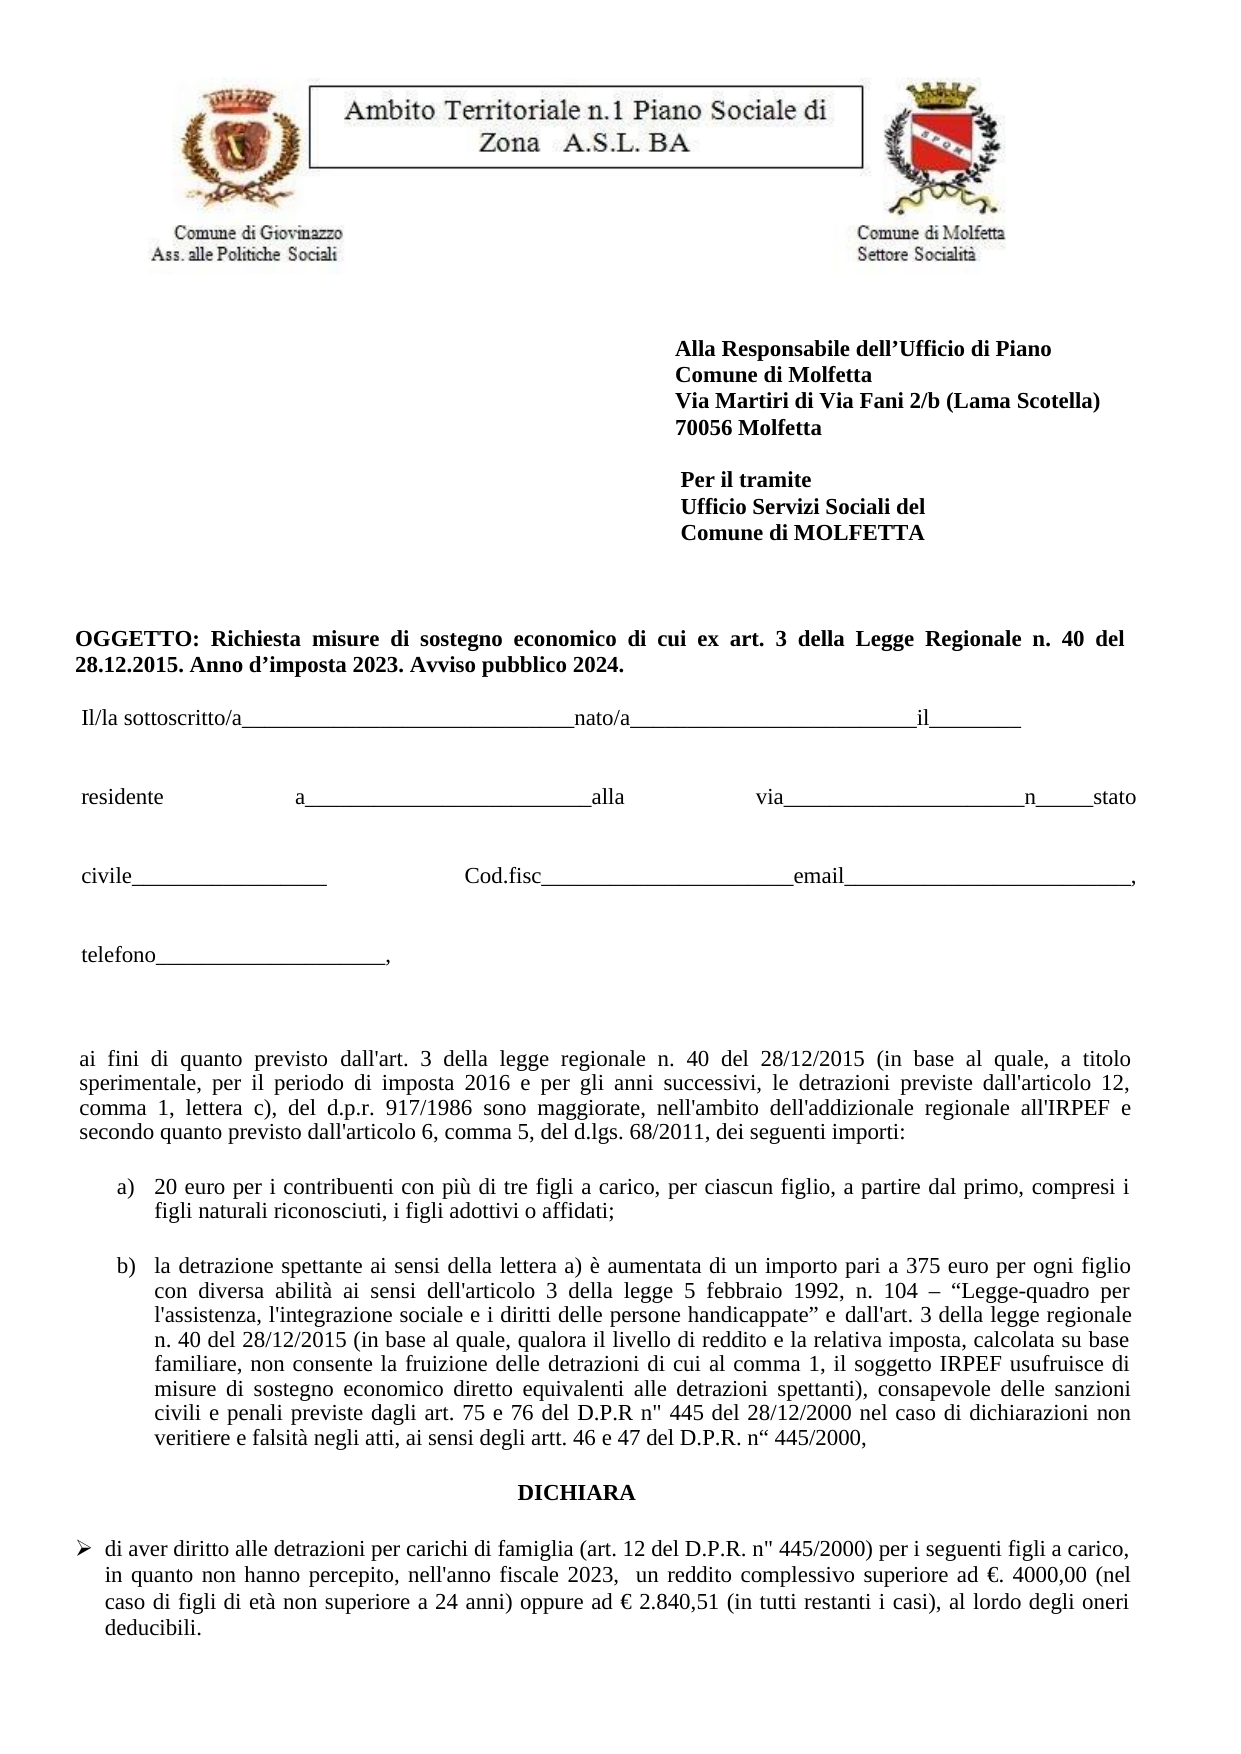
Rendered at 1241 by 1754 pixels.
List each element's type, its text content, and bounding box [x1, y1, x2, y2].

picture [75, 29, 1104, 307]
text ai fini di quanto previsto dall'art. 3 della legge regionale n. 40 del 28/12/2015 (in base al quale, a titolo sperimentale, per il periodo di imposta 2016 e per gli anni successivi, le detrazioni previste dall'articolo 12, comma 1, lettera c), del d.p.r. 917/1986 sono maggiorate, nell'ambito dell'addizionale regionale all'IRPEF e secondo quanto previsto dall'articolo 6, comma 5, del d.lgs. 68/2011, dei seguenti importi: [79, 1046, 1132, 1144]
text Il/la sottoscritto/a_____________________________nato/a_________________________il________ [81, 704, 1137, 730]
text Via Martiri di Via Fani 2/b (Lama Scotella) [75, 387, 1126, 414]
list di aver diritto alle detrazioni per carichi di famiglia (art. 12 del D.P.R. n" 445/2000) per i seguenti figli a carico, in quanto non hanno percepito, nell'anno fiscale 2023, un reddito complessivo superiore ad €. 4000,00 (nel caso di figli di età non superiore a 24 anni) oppure ad € 2.840,51 (in tutti restanti i casi), al lordo degli oneri deducibili. [75, 1535, 1132, 1641]
list 20 euro per i contribuenti con più di tre figli a carico, per ciascun figlio, a partire dal primo, compresi i figli naturali riconosciuti, i figli adottivi o affidati; [117, 1175, 1132, 1224]
text OGGETTO: Richiesta misure di sostegno economico di cui ex art. 3 della Legge Regionale n. 40 del 28.12.2015. Anno d’imposta 2023. Avviso pubblico 2024. [75, 625, 1126, 677]
text Comune di Molfetta [75, 361, 1126, 387]
text DICHIARA [517, 1480, 1132, 1505]
list la detrazione spettante ai sensi della lettera a) è aumentata di un importo pari a 375 euro per ogni figlio con diversa abilità ai sensi dell'articolo 3 della legge 5 febbraio 1992, n. 104 – “Legge-quadro per l'assistenza, l'integrazione sociale e i diritti delle persone handicappate” e dall'art. 3 della legge regionale n. 40 del 28/12/2015 (in base al quale, qualora il livello di reddito e la relativa imposta, calcolata su base familiare, non consente la fruizione delle detrazioni di cui al comma 1, il soggetto IRPEF usufruisce di misure di sostegno economico diretto equivalenti alle detrazioni spettanti), consapevole delle sanzioni civili e penali previste dagli art. 75 e 76 del D.P.R n" 445 del 28/12/2000 nel caso di dichiarazioni non veritiere e falsità negli atti, ai sensi degli artt. 46 e 47 del D.P.R. n“ 445/2000, [117, 1254, 1132, 1450]
text Ufficio Servizi Sociali del Comune di MOLFETTA [680, 493, 965, 546]
text residente a_________________________alla via_____________________n_____stato civile_________________ Cod.fisc______________________email_________________________, telefono____________________, [81, 783, 1137, 967]
text 70056 Molfetta [75, 414, 1126, 440]
text Per il tramite [666, 467, 965, 493]
text Alla Responsabile dell’Ufficio di Piano [600, 335, 1137, 361]
